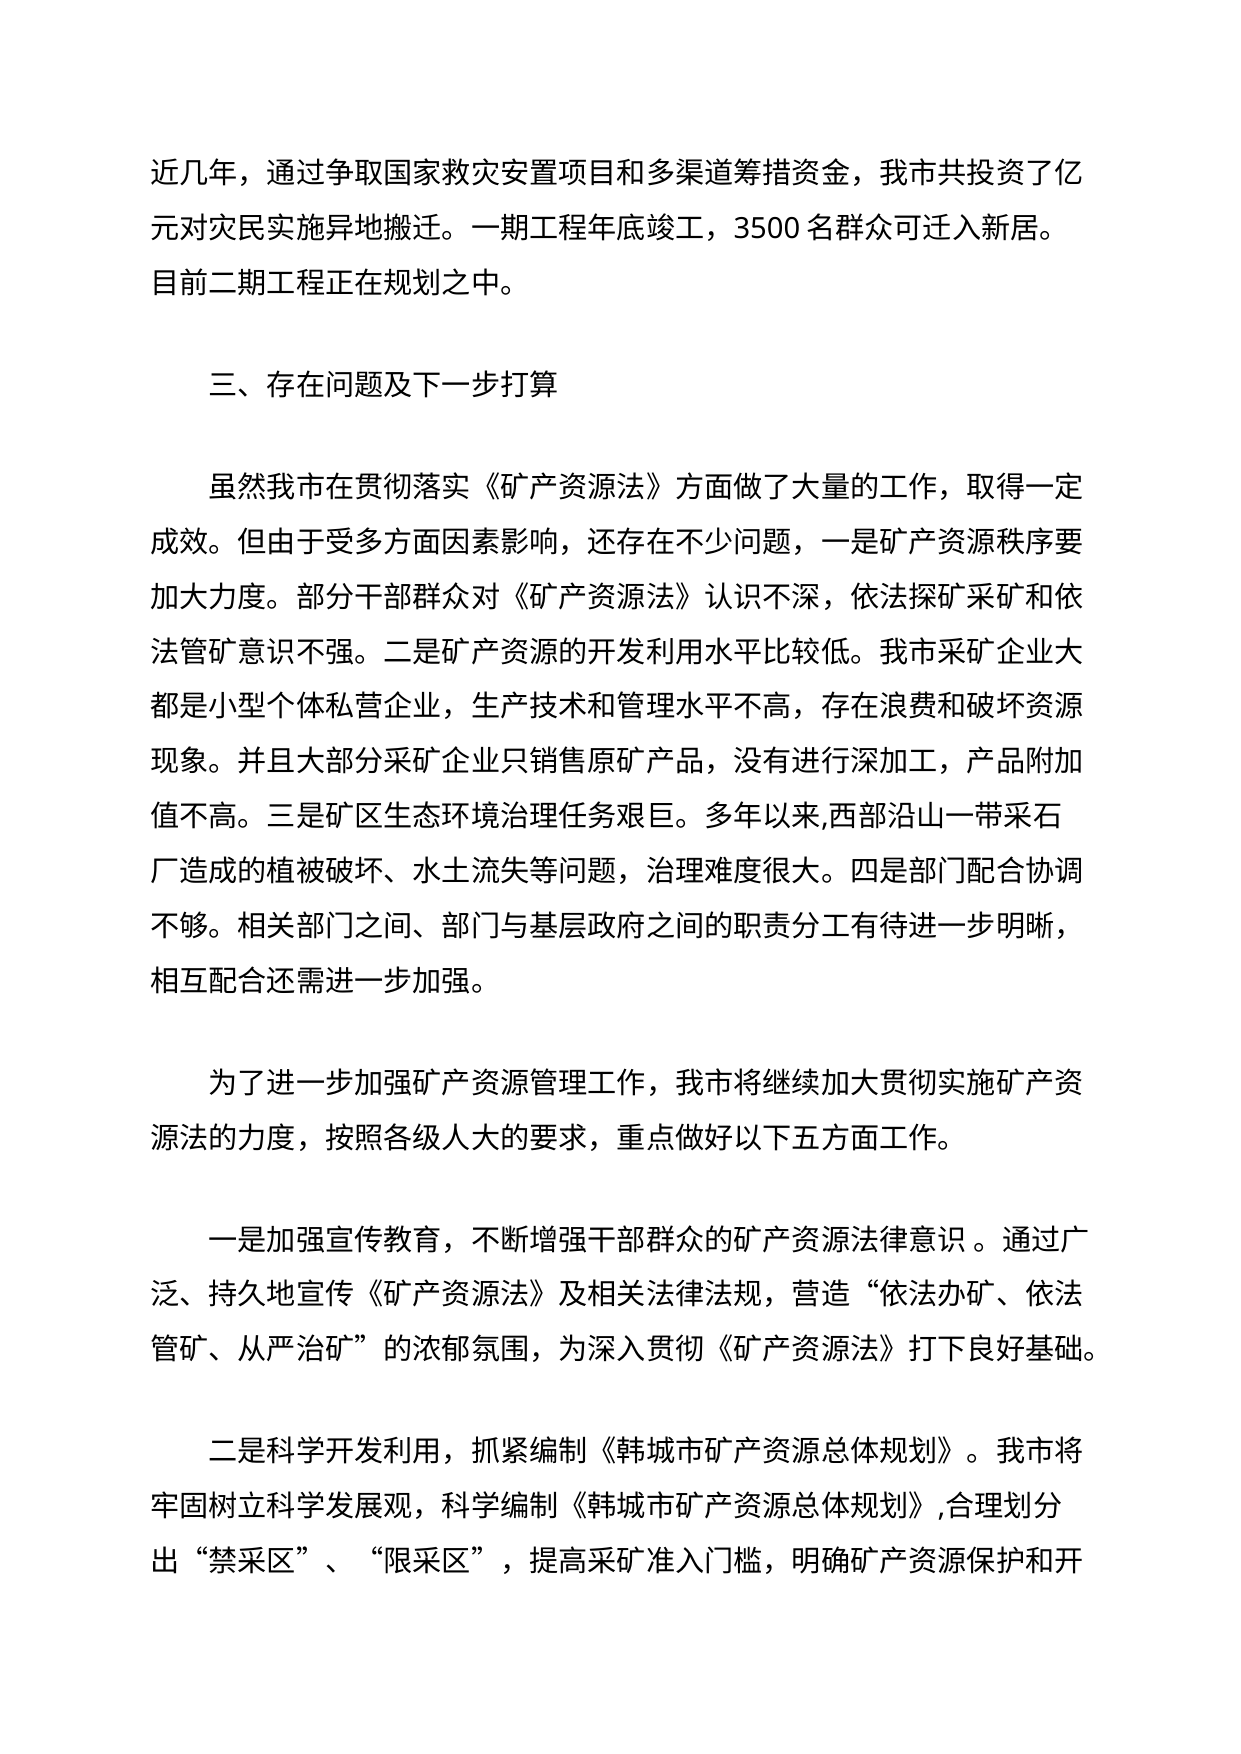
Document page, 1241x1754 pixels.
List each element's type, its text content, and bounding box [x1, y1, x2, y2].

text 虽然我市在贯彻落实《矿产资源法》方面做了大量的工作，取得一定成效。但由于受多方面因素影响，还存在不少问题，一是矿产资源秩序要加大力度。部分干部群众对《矿产资源法》认识不深，依法探矿采矿和依法管矿意识不强。二是矿产资源的开发利用水平比较低。我市采矿企业大都是小型个体私营企业，生产技术和管理水平不高，存在浪费和破坏资源现象。并且大部分采矿企业只销售原矿产品，没有进行深加工，产品附加值不高。三是矿区生态环境治理任务艰巨。多年以来,西部沿山一带采石厂造成的植被破坏、水土流失等问题，治理难度很大。四是部门配合协调不够。相关部门之间、部门与基层政府之间的职责分工有待进一步明晰，相互配合还需进一步加强。 [150, 463, 1090, 1000]
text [150, 150, 1090, 302]
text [150, 1428, 1090, 1580]
text 一是加强宣传教育，不断增强干部群众的矿产资源法律意识 。通过广泛、持久地宣传《矿产资源法》及相关法律法规，营造“依法办矿、依法管矿、从严治矿”的浓郁氛围，为深入贯彻《矿产资源法》打下良好基础。 [150, 1216, 1090, 1368]
text 三、存在问题及下一步打算 [150, 362, 1090, 404]
text 为了进一步加强矿产资源管理工作，我市将继续加大贯彻实施矿产资源法的力度，按照各级人大的要求，重点做好以下五方面工作。 [150, 1059, 1090, 1157]
